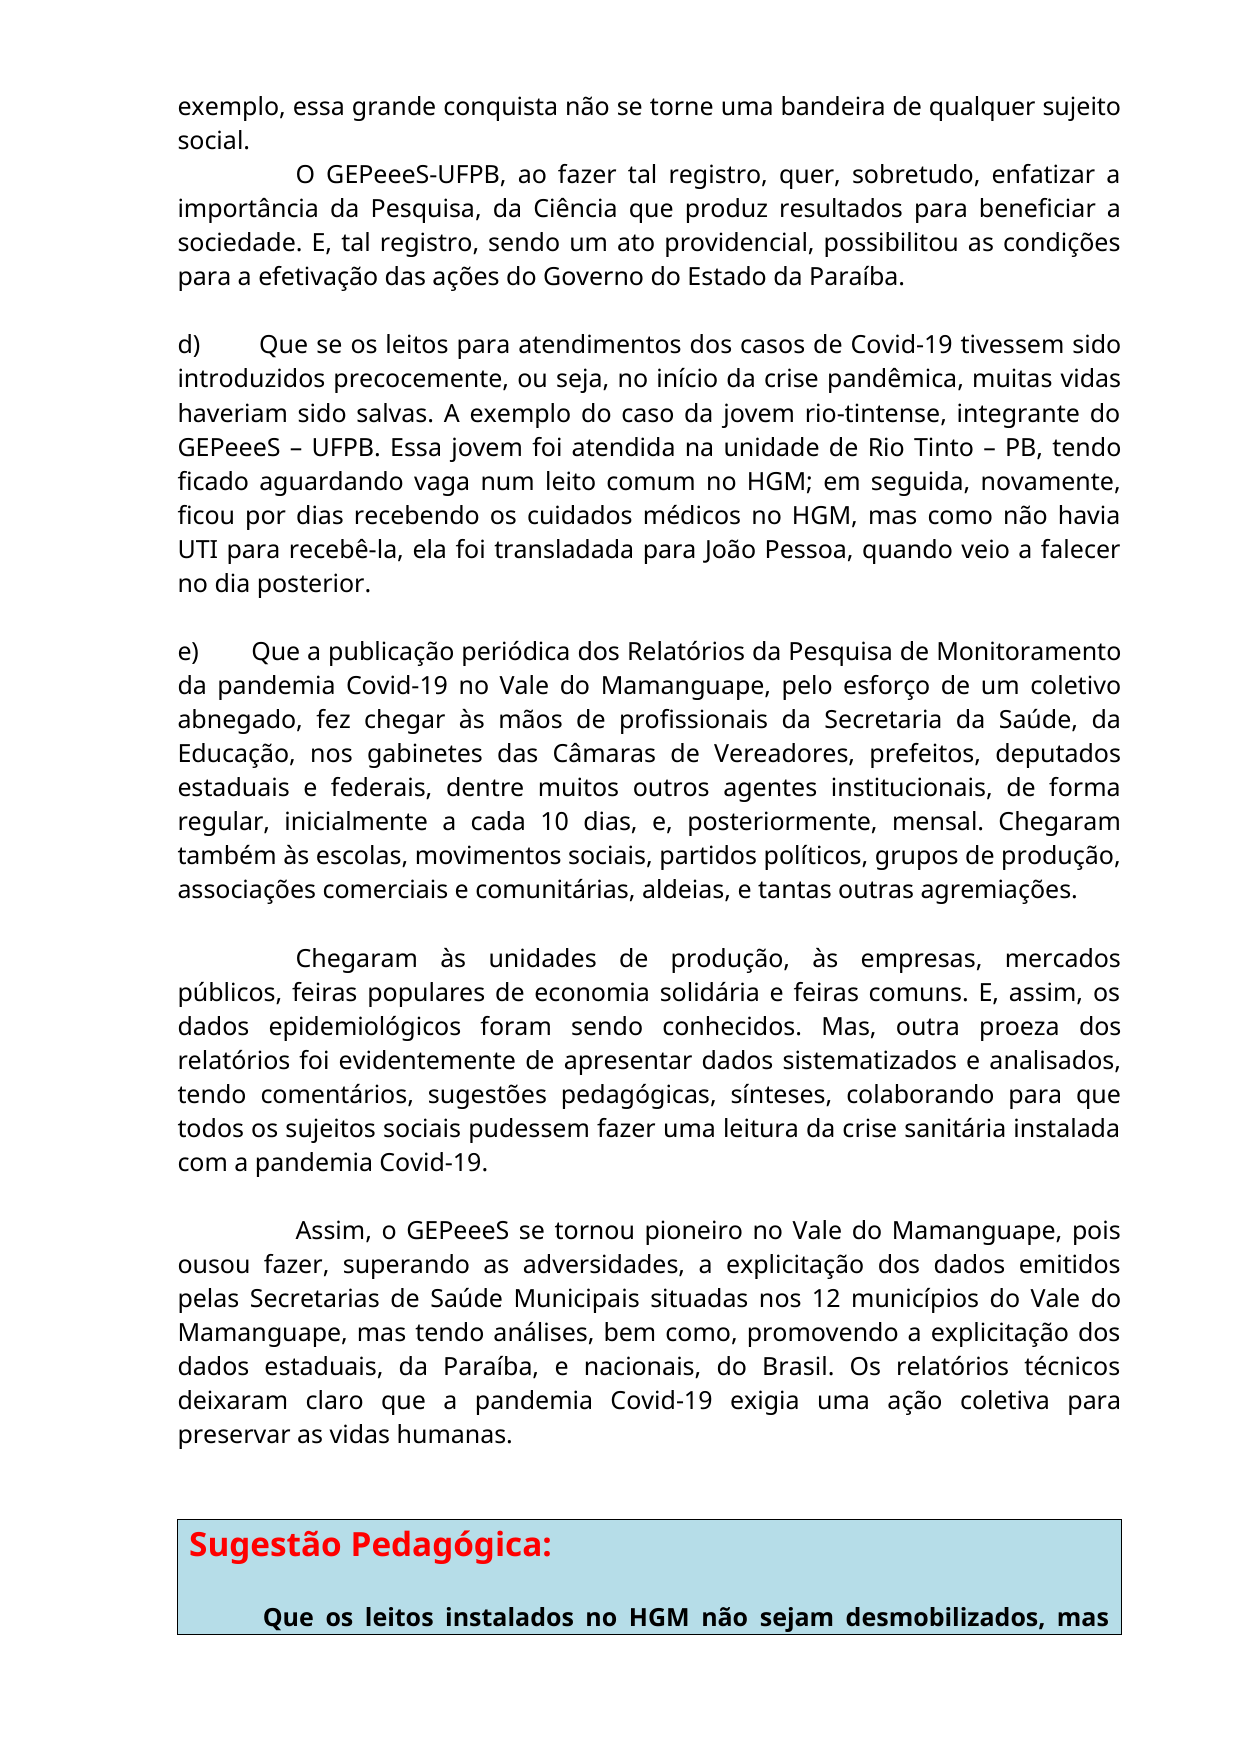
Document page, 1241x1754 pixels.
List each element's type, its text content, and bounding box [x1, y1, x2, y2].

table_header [178, 1520, 1121, 1634]
text e) Que a publicação periódica dos Relatórios da Pesquisa de Monitoramento da pandemia Covid-19 no Vale do Mamanguape, pelo esforço de um coletivo abnegado, fez chegar às mãos de profissionais da Secretaria da Saúde, da Educação, nos gabinetes das Câmaras de Vereadores, prefeitos, deputados estaduais e federais, dentre muitos outros agentes institucionais, de forma regular, inicialmente a cada 10 dias, e, posteriormente, mensal. Chegaram também às escolas, movimentos sociais, partidos políticos, grupos de produção, associações comerciais e comunitárias, aldeias, e tantas outras agremiações. [177, 634, 1122, 906]
text Assim, o GEPeeeS se tornou pioneiro no Vale do Mamanguape, pois ousou fazer, superando as adversidades, a explicitação dos dados emitidos pelas Secretarias de Saúde Municipais situadas nos 12 municípios do Vale do Mamanguape, mas tendo análises, bem como, promovendo a explicitação dos dados estaduais, da Paraíba, e nacionais, do Brasil. Os relatórios técnicos deixaram claro que a pandemia Covid-19 exigia uma ação coletiva para preservar as vidas humanas. [177, 1213, 1122, 1451]
text Chegaram às unidades de produção, às empresas, mercados públicos, feiras populares de economia solidária e feiras comuns. E, assim, os dados epidemiológicos foram sendo conhecidos. Mas, outra proeza dos relatórios foi evidentemente de apresentar dados sistematizados e analisados, tendo comentários, sugestões pedagógicas, sínteses, colaborando para que todos os sujeitos sociais pudessem fazer uma leitura da crise sanitária instalada com a pandemia Covid-19. [177, 940, 1122, 1179]
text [177, 89, 1122, 157]
text O GEPeeeS-UFPB, ao fazer tal registro, quer, sobretudo, enfatizar a importância da Pesquisa, da Ciência que produz resultados para beneficiar a sociedade. E, tal registro, sendo um ato providencial, possibilitou as condições para a efetivação das ações do Governo do Estado da Paraíba. [177, 157, 1122, 293]
text d) Que se os leitos para atendimentos dos casos de Covid-19 tivessem sido introduzidos precocemente, ou seja, no início da crise pandêmica, muitas vidas haveriam sido salvas. A exemplo do caso da jovem rio-tintense, integrante do GEPeeeS – UFPB. Essa jovem foi atendida na unidade de Rio Tinto – PB, tendo ficado aguardando vaga num leito comum no HGM; em seguida, novamente, ficou por dias recebendo os cuidados médicos no HGM, mas como não havia UTI para recebê-la, ela foi transladada para João Pessoa, quando veio a falecer no dia posterior. [177, 327, 1122, 599]
